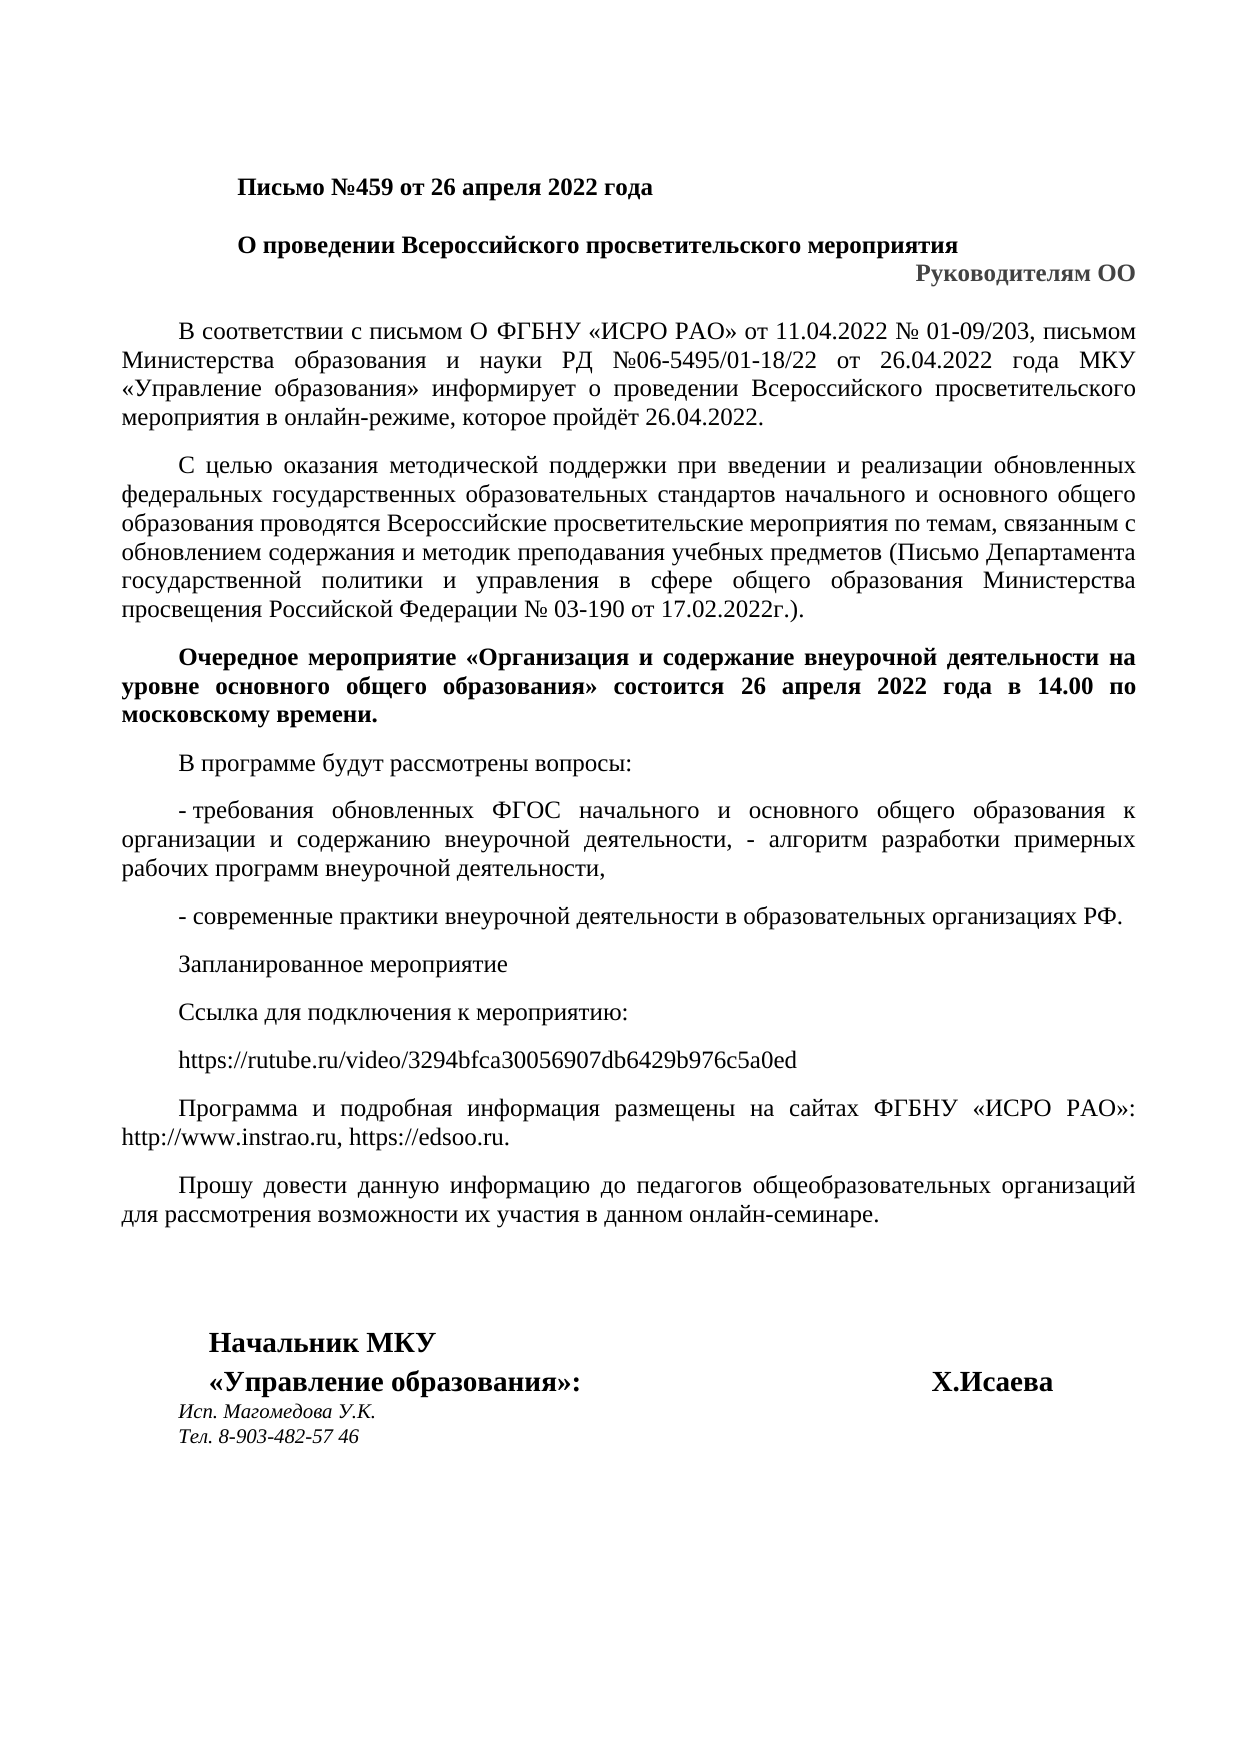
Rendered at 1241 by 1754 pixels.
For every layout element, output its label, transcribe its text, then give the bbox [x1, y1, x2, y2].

text О проведении Всероссийского просветительского мероприятия [178, 230, 1136, 258]
text Исп. Магомедова У.К. [119, 1399, 1113, 1423]
text Прошу довести данную информацию до педагогов общеобразовательных организаций для рассмотрения возможности их участия в данном онлайн-семинаре. [121, 1170, 1137, 1227]
text Письмо №459 от 26 апреля 2022 года [178, 172, 1136, 201]
text Запланированное мероприятие [121, 949, 1137, 978]
text Руководителям ОО [178, 258, 1136, 287]
text Тел. 8-903-482-57 46 [119, 1424, 1113, 1448]
text Очередное мероприятие «Организация и содержание внеурочной деятельности на уровне основного общего образования» состоится 26 апреля 2022 года в 14.00 по московскому времени. [121, 642, 1137, 728]
text В программе будут рассмотрены вопросы: [121, 748, 1137, 776]
text Программа и подробная информация размещены на сайтах ФГБНУ «ИСРО РАО»: http://www.instrao.ru, https://edsoo.ru. [121, 1093, 1137, 1151]
text С целью оказания методической поддержки при введении и реализации обновленных федеральных государственных образовательных стандартов начального и основного общего образования проводятся Всероссийские просветительские мероприятия по темам, связанным с обновлением содержания и методик преподавания учебных предметов (Письмо Департамента государственной политики и управления в сфере общего образования Министерства просвещения Российской Федерации № 03-190 от 17.02.2022г.). [121, 450, 1137, 623]
text - современные практики внеурочной деятельности в образовательных организациях РФ. [121, 901, 1137, 930]
text Ссылка для подключения к мероприятию: [121, 997, 1137, 1026]
text «Управление образования»: Х.Исаева [119, 1364, 1113, 1398]
text В соответствии с письмом О ФГБНУ «ИСРО РАО» от 11.04.2022 № 01-09/203, письмом Министерства образования и науки РД №06-5495/01-18/22 от 26.04.2022 года МКУ «Управление образования» информирует о проведении Всероссийского просветительского мероприятия в онлайн-режиме, которое пройдёт 26.04.2022. [121, 316, 1137, 431]
text Начальник МКУ [119, 1325, 1113, 1359]
text - требования обновленных ФГОС начального и основного общего образования к организации и содержанию внеурочной деятельности, - алгоритм разработки примерных рабочих программ внеурочной деятельности, [121, 796, 1137, 882]
text https://rutube.ru/video/3294bfca30056907db6429b976c5a0ed [121, 1045, 1137, 1074]
